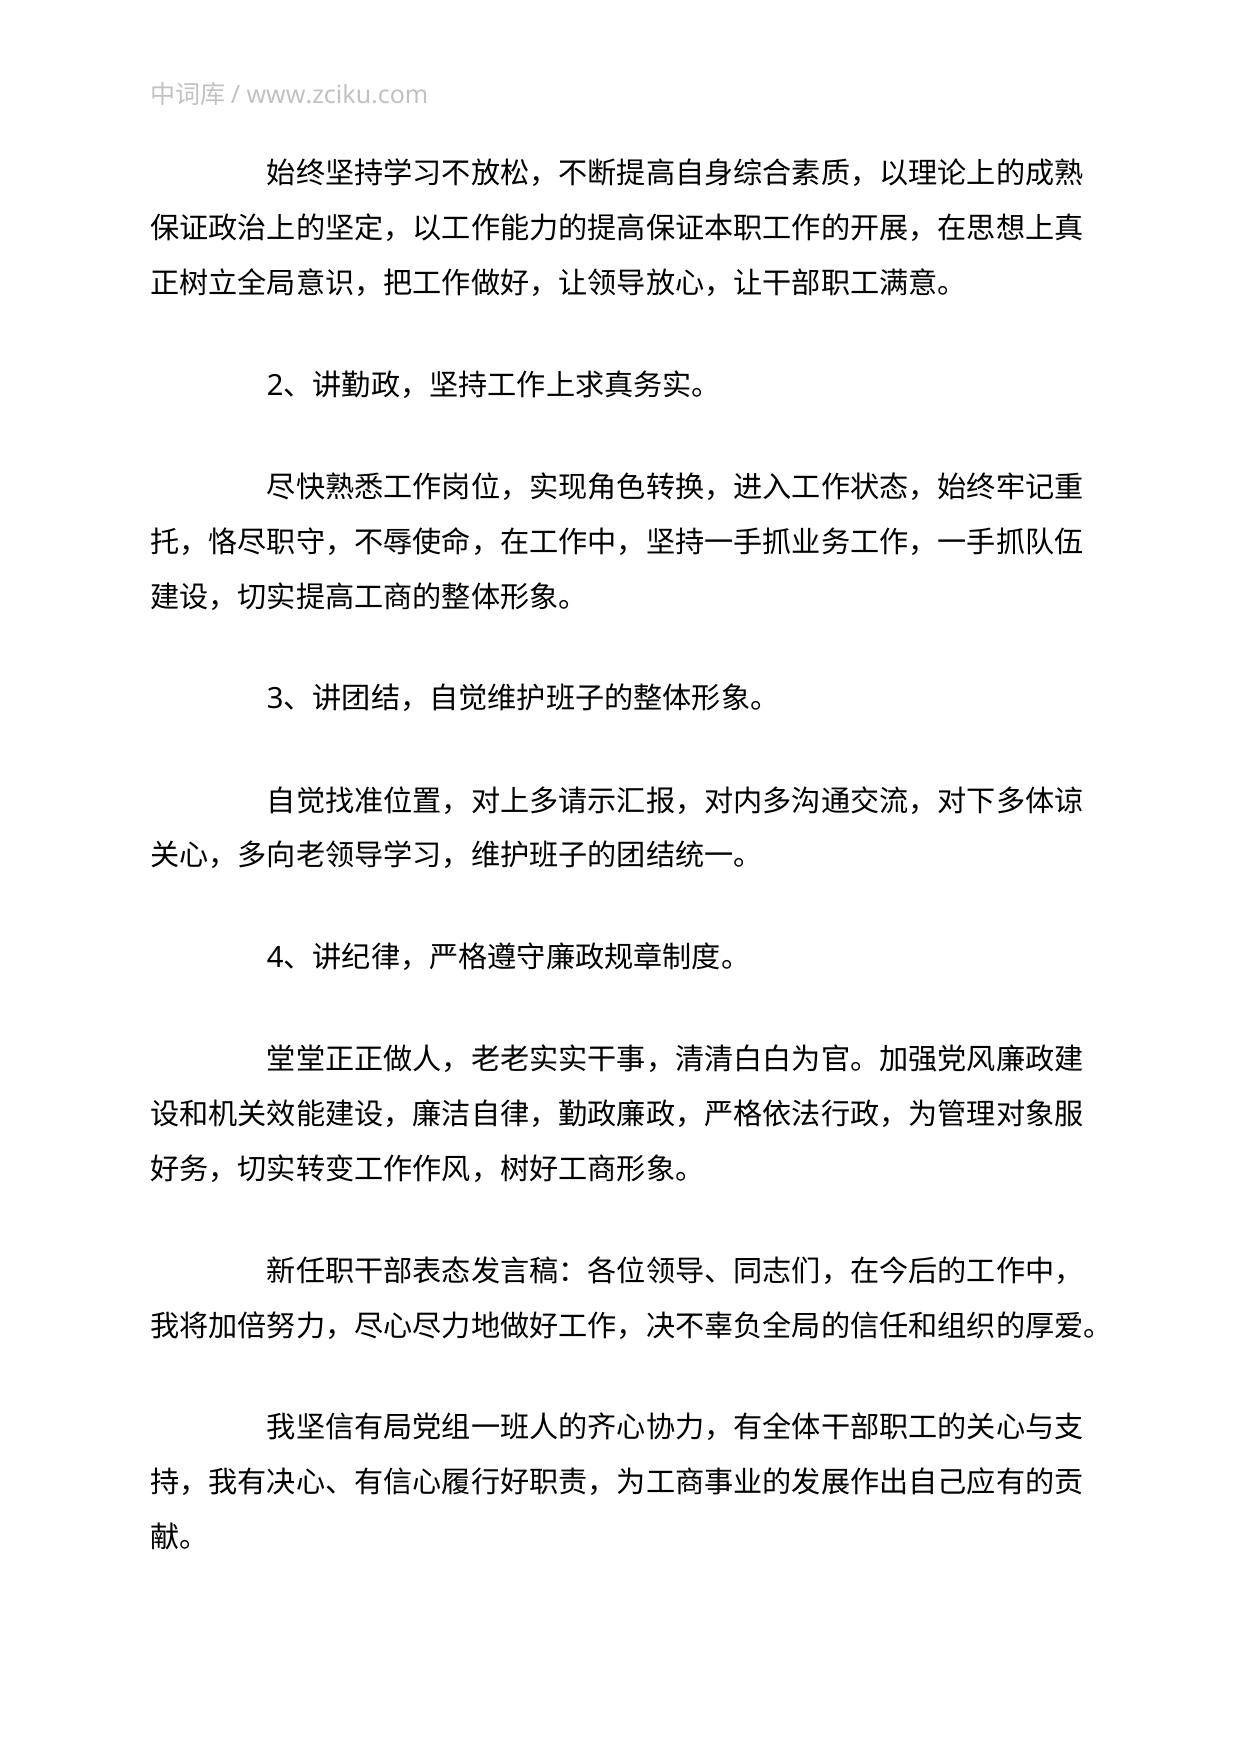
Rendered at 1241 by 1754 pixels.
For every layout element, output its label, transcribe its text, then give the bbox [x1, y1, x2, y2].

text 自觉找准位置，对上多请示汇报，对内多沟通交流，对下多体谅关心，多向老领导学习，维护班子的团结统一。 [150, 777, 1090, 874]
text 堂堂正正做人，老老实实干事，清清白白为官。加强党风廉政建设和机关效能建设，廉洁自律，勤政廉政，严格依法行政，为管理对象服好务，切实转变工作作风，树好工商形象。 [150, 1036, 1090, 1188]
text 尽快熟悉工作岗位，实现角色转换，进入工作状态，始终牢记重托，恪尽职守，不辱使命，在工作中，坚持一手抓业务工作，一手抓队伍建设，切实提高工商的整体形象。 [150, 463, 1090, 616]
text 新任职干部表态发言稿：各位领导、同志们，在今后的工作中，我将加倍努力，尽心尽力地做好工作，决不辜负全局的信任和组织的厚爱。 [150, 1247, 1090, 1344]
text 4、讲纪律，严格遵守廉政规章制度。 [150, 934, 1090, 976]
text 始终坚持学习不放松，不断提高自身综合素质，以理论上的成熟保证政治上的坚定，以工作能力的提高保证本职工作的开展，在思想上真正树立全局意识，把工作做好，让领导放心，让干部职工满意。 [150, 150, 1090, 302]
text 3、讲团结，自觉维护班子的整体形象。 [150, 675, 1090, 717]
text 2、讲勤政，坚持工作上求真务实。 [150, 362, 1090, 404]
text 我坚信有局党组一班人的齐心协力，有全体干部职工的关心与支持，我有决心、有信心履行好职责，为工商事业的发展作出自己应有的贡献。 [150, 1404, 1090, 1556]
